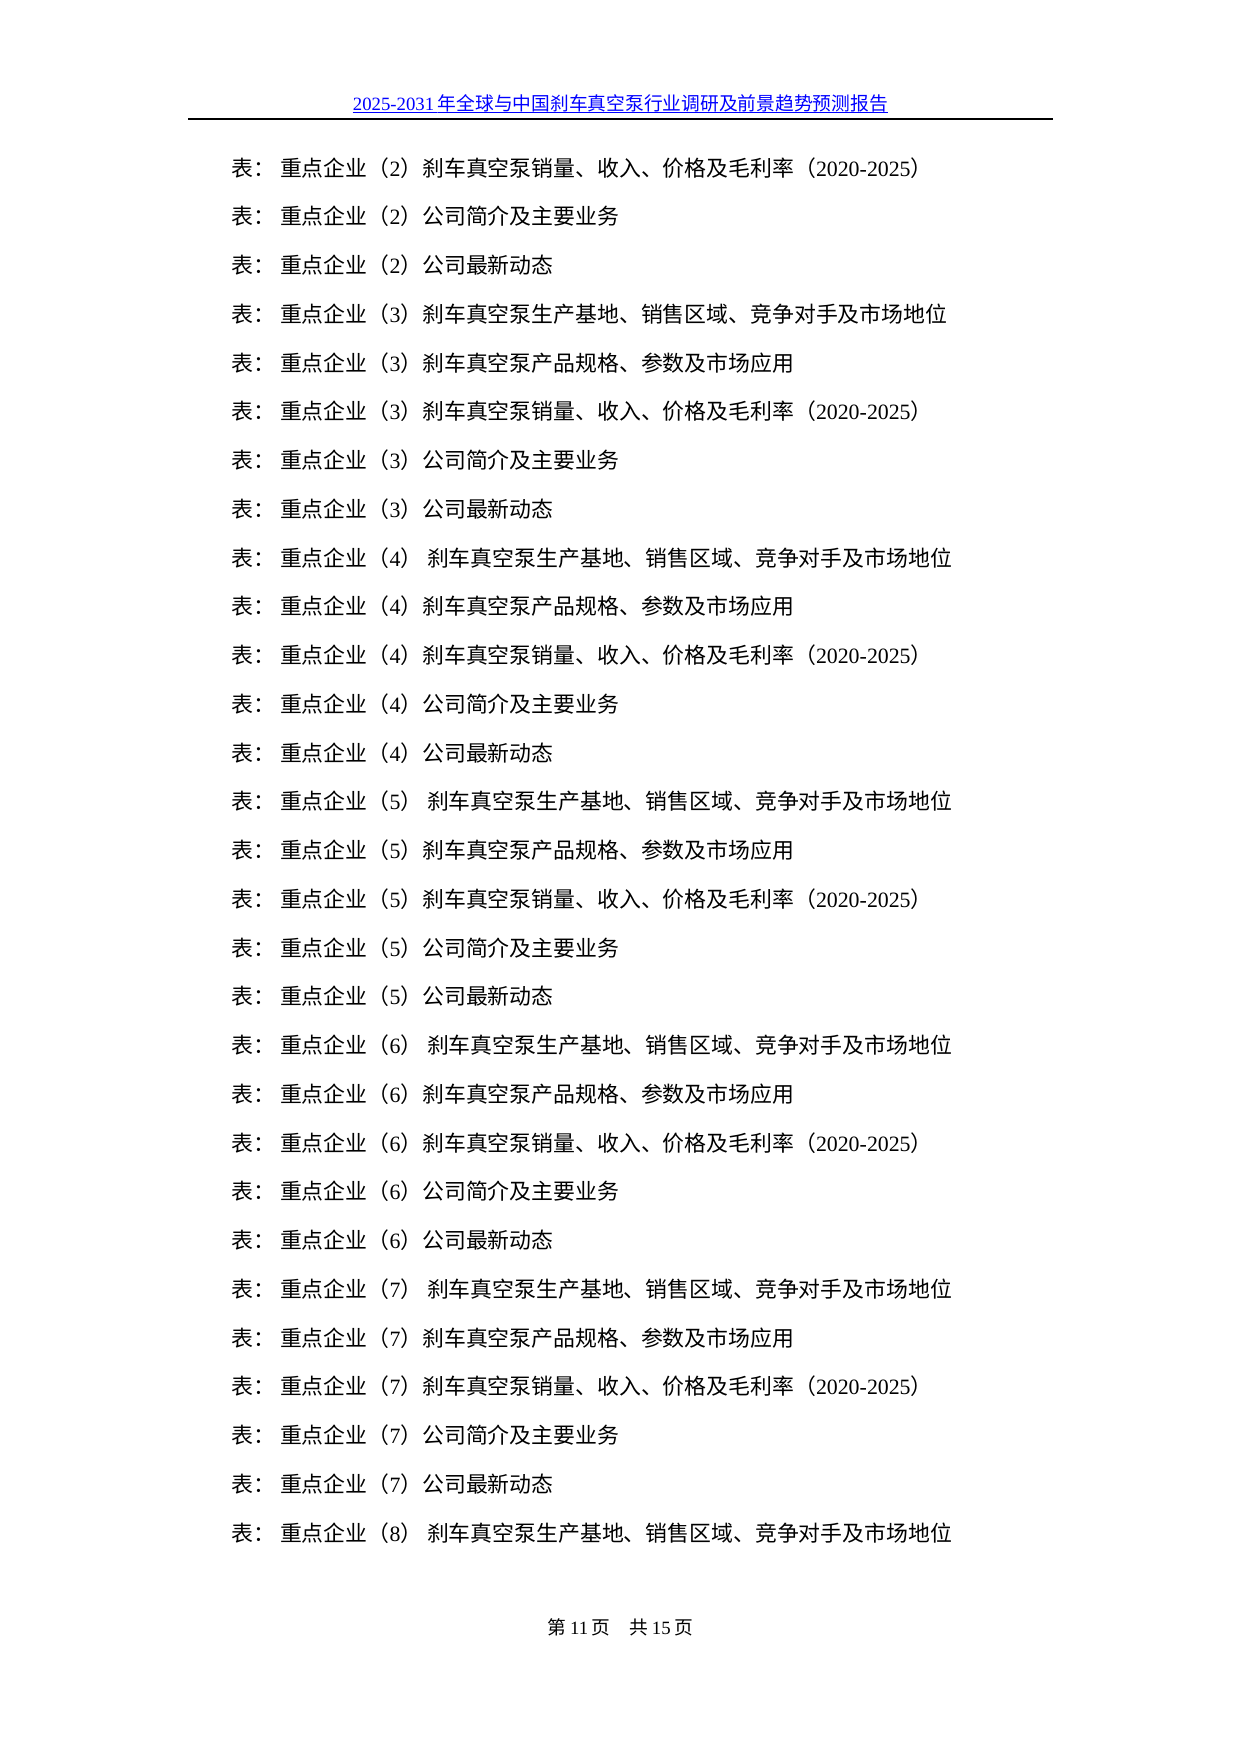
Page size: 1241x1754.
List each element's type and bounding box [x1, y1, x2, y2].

text [187, 150, 1053, 1548]
